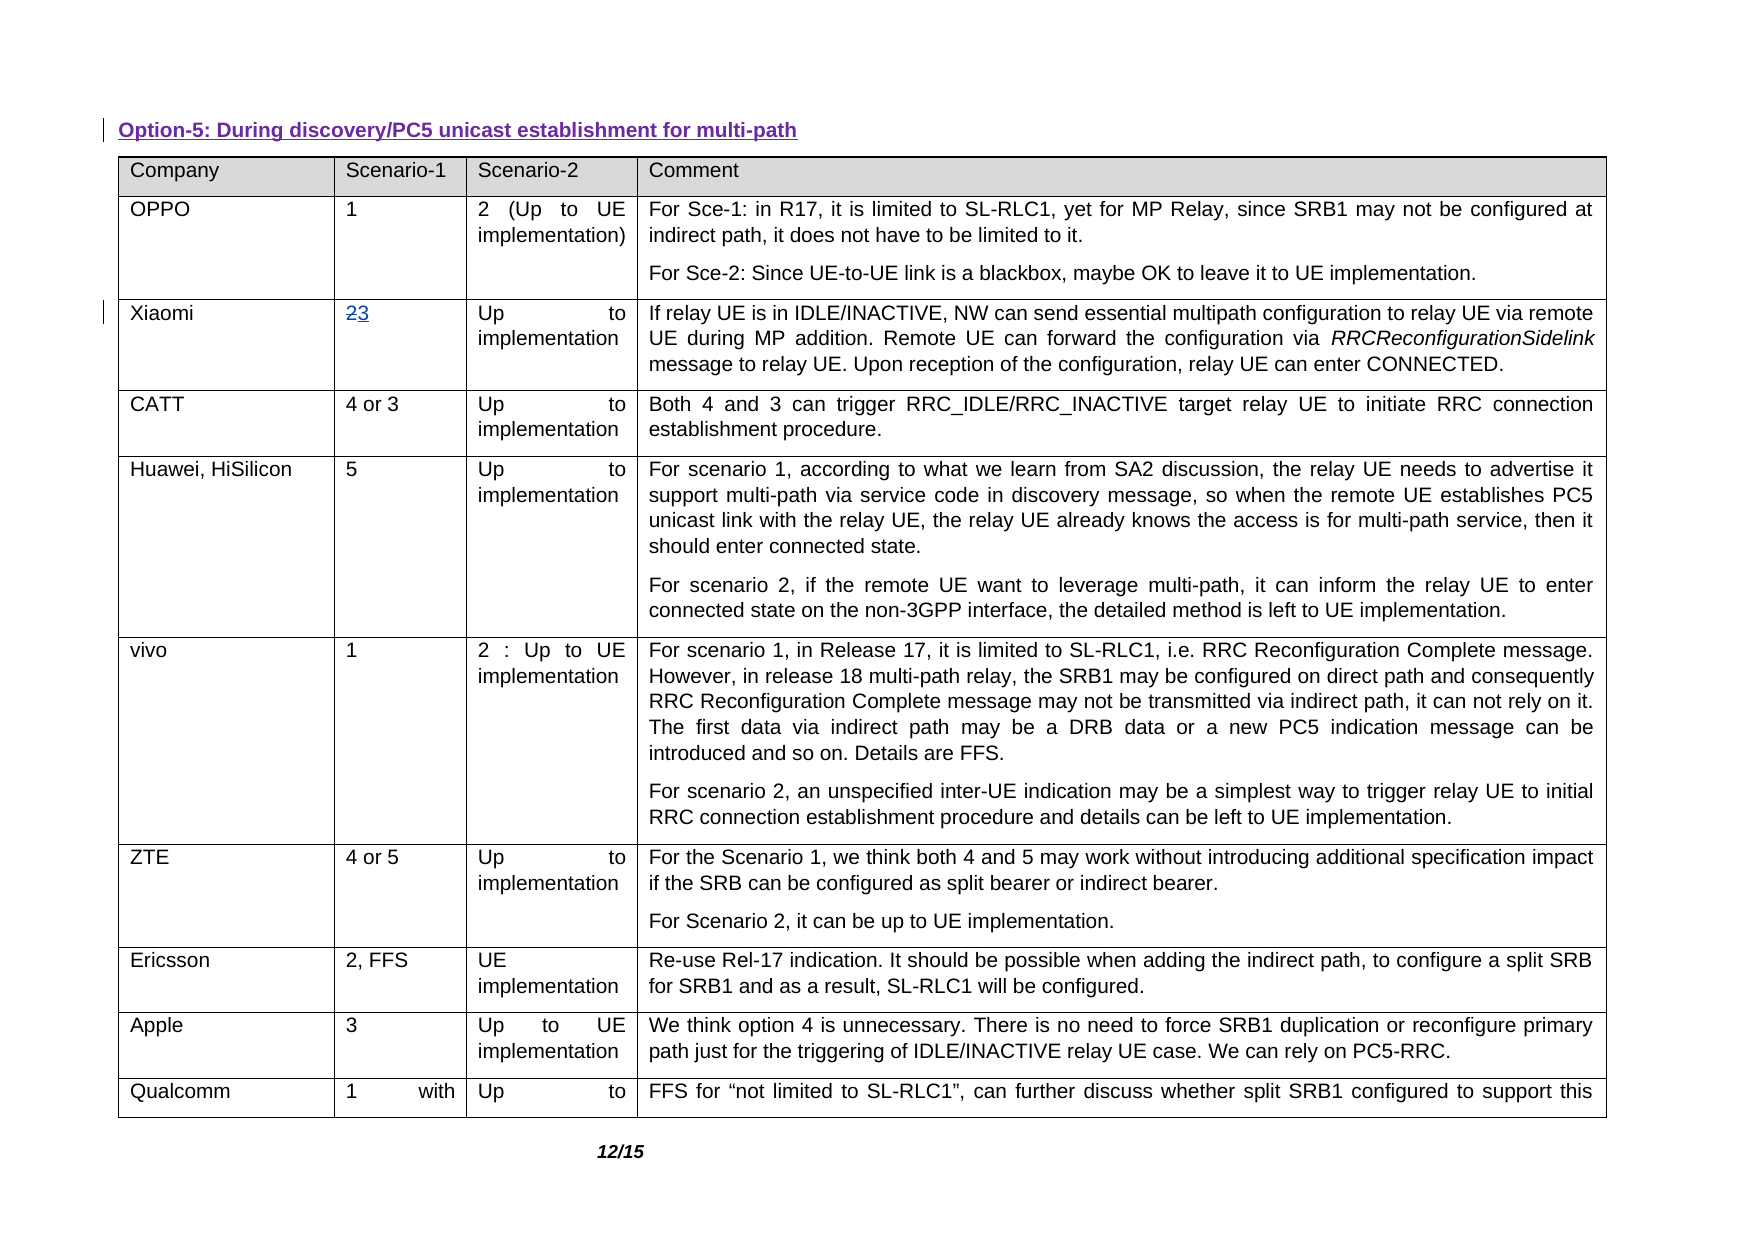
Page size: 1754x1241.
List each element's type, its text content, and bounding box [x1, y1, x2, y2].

table_cell Both 4 and 3 can trigger RRC_IDLE/RRC_INACTIVE target relay UE to initiate RRC connection establishment procedure. [638, 391, 1606, 456]
table_cell ZTE [119, 845, 334, 947]
table_header Comment [638, 158, 1606, 196]
table_cell Huawei, HiSilicon [119, 457, 334, 637]
table_cell 2 : Up to UE implementation [467, 638, 637, 843]
table_cell 4 or 5 [335, 845, 466, 947]
table_cell UE implementation [467, 948, 637, 1012]
table_cell For the Scenario 1, we think both 4 and 5 may work without introducing additional specification impact if the SRB can be configured as split bearer or indirect bearer. For Scenario 2, it can be up to UE implementation. [638, 845, 1606, 947]
table_cell Qualcomm [119, 1079, 334, 1117]
table_cell [335, 300, 466, 390]
table_cell If relay UE is in IDLE/INACTIVE, NW can send essential multipath configuration to relay UE via remote UE during MP addition. Remote UE can forward the configuration via RRCReconfigurationSidelink message to relay UE. Upon reception of the configuration, relay UE can enter CONNECTED. [638, 300, 1606, 390]
table_cell Xiaomi [119, 300, 334, 390]
table_cell Ericsson [119, 948, 334, 1012]
table_cell 1 [335, 638, 466, 843]
table_cell Up to implementation [467, 457, 637, 637]
table_cell Up to implementation [467, 391, 637, 456]
table_cell For scenario 1, according to what we learn from SA2 discussion, the relay UE needs to advertise it support multi-path via service code in discovery message, so when the remote UE establishes PC5 unicast link with the relay UE, the relay UE already knows the access is for multi-path service, then it should enter connected state. For scenario 2, if the remote UE want to leverage multi-path, it can inform the relay UE to enter connected state on the non-3GPP interface, the detailed method is left to UE implementation. [638, 457, 1606, 637]
table_cell 1 [335, 197, 466, 299]
table_cell For Sce-1: in R17, it is limited to SL-RLC1, yet for MP Relay, since SRB1 may not be configured at indirect path, it does not have to be limited to it. For Sce-2: Since UE-to-UE link is a blackbox, maybe OK to leave it to UE implementation. [638, 197, 1606, 299]
table_cell 3 [335, 1013, 466, 1077]
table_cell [638, 1079, 1606, 1117]
table_cell Up to UE implementation [467, 1013, 637, 1077]
table_cell We think option 4 is unnecessary. There is no need to force SRB1 duplication or reconfigure primary path just for the triggering of IDLE/INACTIVE relay UE case. We can rely on PC5-RRC. [638, 1013, 1606, 1077]
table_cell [467, 1079, 637, 1117]
table_cell Up to implementation [467, 845, 637, 947]
table_cell 2, FFS [335, 948, 466, 1012]
table_cell 5 [335, 457, 466, 637]
table_cell For scenario 1, in Release 17, it is limited to SL-RLC1, i.e. RRC Reconfiguration Complete message. However, in release 18 multi-path relay, the SRB1 may be configured on direct path and consequently RRC Reconfiguration Complete message may not be transmitted via indirect path, it can not rely on it. The first data via indirect path may be a DRB data or a new PC5 indication message can be introduced and so on. Details are FFS. For scenario 2, an unspecified inter-UE indication may be a simplest way to trigger relay UE to initial RRC connection establishment procedure and details can be left to UE implementation. [638, 638, 1606, 843]
table_cell Up to implementation [467, 300, 637, 390]
table_cell 4 or 3 [335, 391, 466, 456]
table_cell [335, 1079, 466, 1117]
table_header Company [119, 158, 334, 196]
table_header Scenario-1 [335, 158, 466, 196]
table_cell vivo [119, 638, 334, 843]
table_header Scenario-2 [467, 158, 637, 196]
table_cell 2 (Up to UE implementation) [467, 197, 637, 299]
table_cell CATT [119, 391, 334, 456]
table_cell OPPO [119, 197, 334, 299]
table_cell Re-use Rel-17 indication. It should be possible when adding the indirect path, to configure a split SRB for SRB1 and as a result, SL-RLC1 will be configured. [638, 948, 1606, 1012]
table_cell Apple [119, 1013, 334, 1077]
